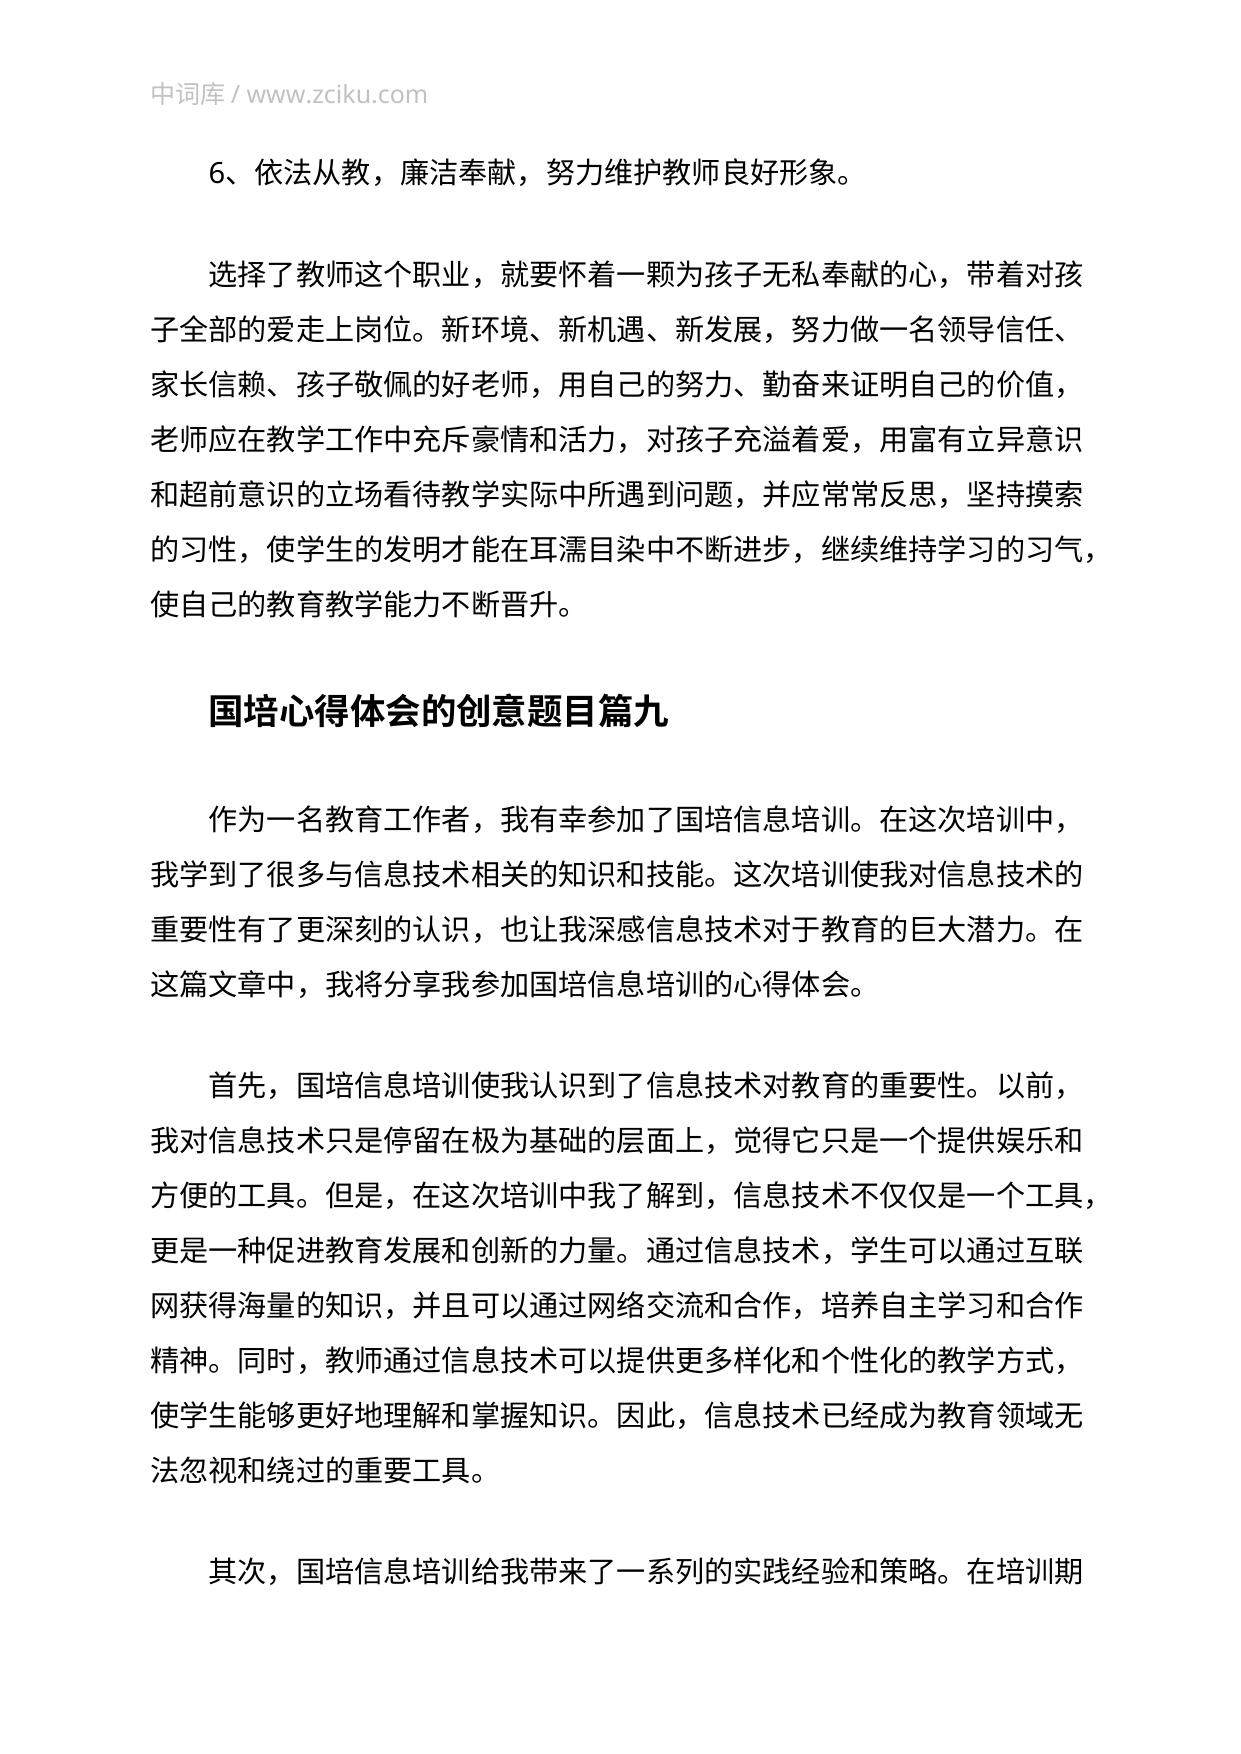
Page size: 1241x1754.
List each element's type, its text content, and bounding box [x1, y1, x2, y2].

text 选择了教师这个职业，就要怀着一颗为孩子无私奉献的心，带着对孩子全部的爱走上岗位。新环境、新机遇、新发展，努力做一名领导信任、家长信赖、孩子敬佩的好老师，用自己的努力、勤奋来证明自己的价值，老师应在教学工作中充斥豪情和活力，对孩子充溢着爱，用富有立异意识和超前意识的立场看待教学实际中所遇到问题，并应常常反思，坚持摸索的习性，使学生的发明才能在耳濡目染中不断进步，继续维持学习的习气，使自己的教育教学能力不断晋升。 [150, 252, 1090, 624]
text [150, 1549, 1090, 1591]
text 首先，国培信息培训使我认识到了信息技术对教育的重要性。以前，我对信息技术只是停留在极为基础的层面上，觉得它只是一个提供娱乐和方便的工具。但是，在这次培训中我了解到，信息技术不仅仅是一个工具，更是一种促进教育发展和创新的力量。通过信息技术，学生可以通过互联网获得海量的知识，并且可以通过网络交流和合作，培养自主学习和合作精神。同时，教师通过信息技术可以提供更多样化和个性化的教学方式，使学生能够更好地理解和掌握知识。因此，信息技术已经成为教育领域无法忽视和绕过的重要工具。 [150, 1063, 1090, 1489]
text 作为一名教育工作者，我有幸参加了国培信息培训。在这次培训中，我学到了很多与信息技术相关的知识和技能。这次培训使我对信息技术的重要性有了更深刻的认识，也让我深感信息技术对于教育的巨大潜力。在这篇文章中，我将分享我参加国培信息培训的心得体会。 [150, 797, 1090, 1003]
text 国培心得体会的创意题目篇九 [150, 683, 1090, 734]
text 6、依法从教，廉洁奉献，努力维护教师良好形象。 [150, 150, 1090, 192]
